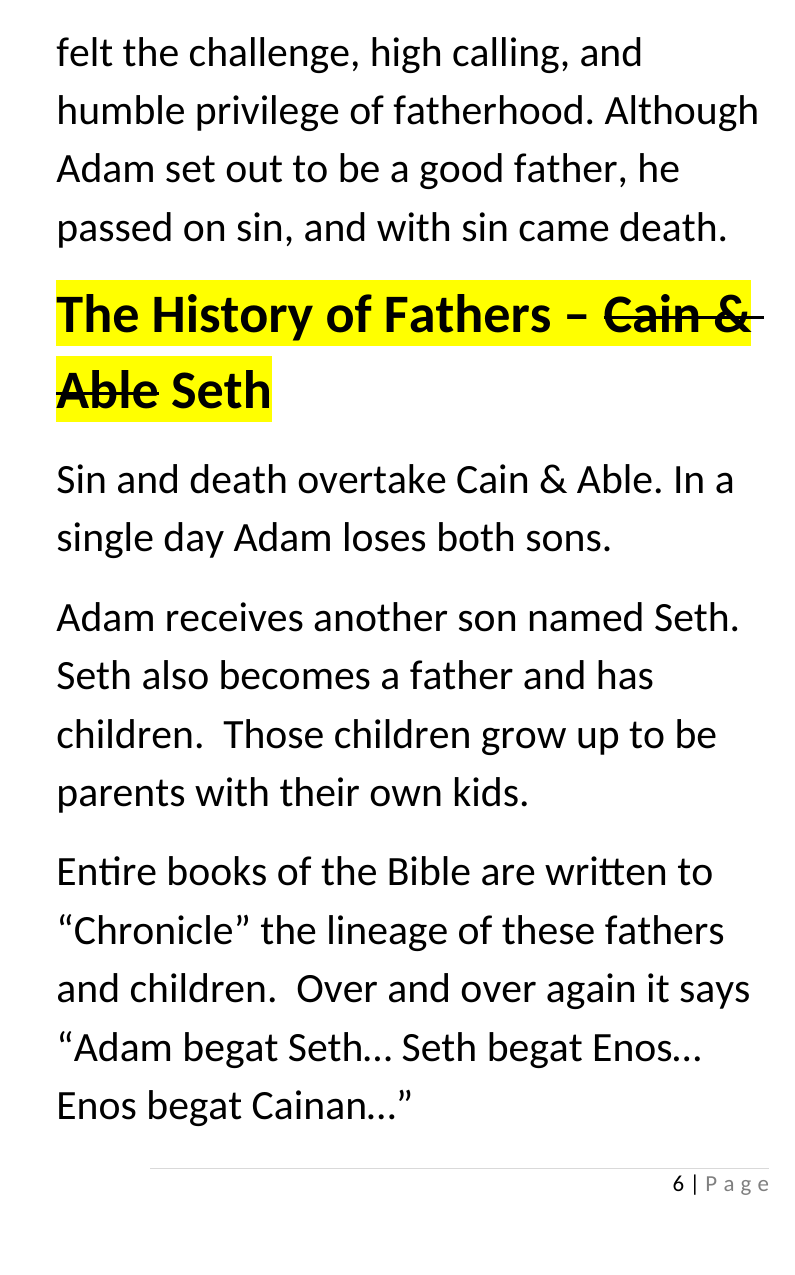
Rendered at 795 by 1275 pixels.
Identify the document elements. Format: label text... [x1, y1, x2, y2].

text Adam receives another son named Seth. Seth also becomes a father and has children. Those children grow up to be parents with their own kids. [56, 591, 769, 817]
text The History of Fathers – Cain & Able Seth [56, 280, 769, 422]
text Sin and death overtake Cain & Able. In a single day Adam loses both sons. [56, 453, 769, 562]
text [56, 26, 769, 252]
text Entire books of the Bible are written to “Chronicle” the lineage of these fathers and children. Over and over again it says “Adam begat Seth… Seth begat Enos… Enos begat Cainan…” [56, 845, 769, 1130]
